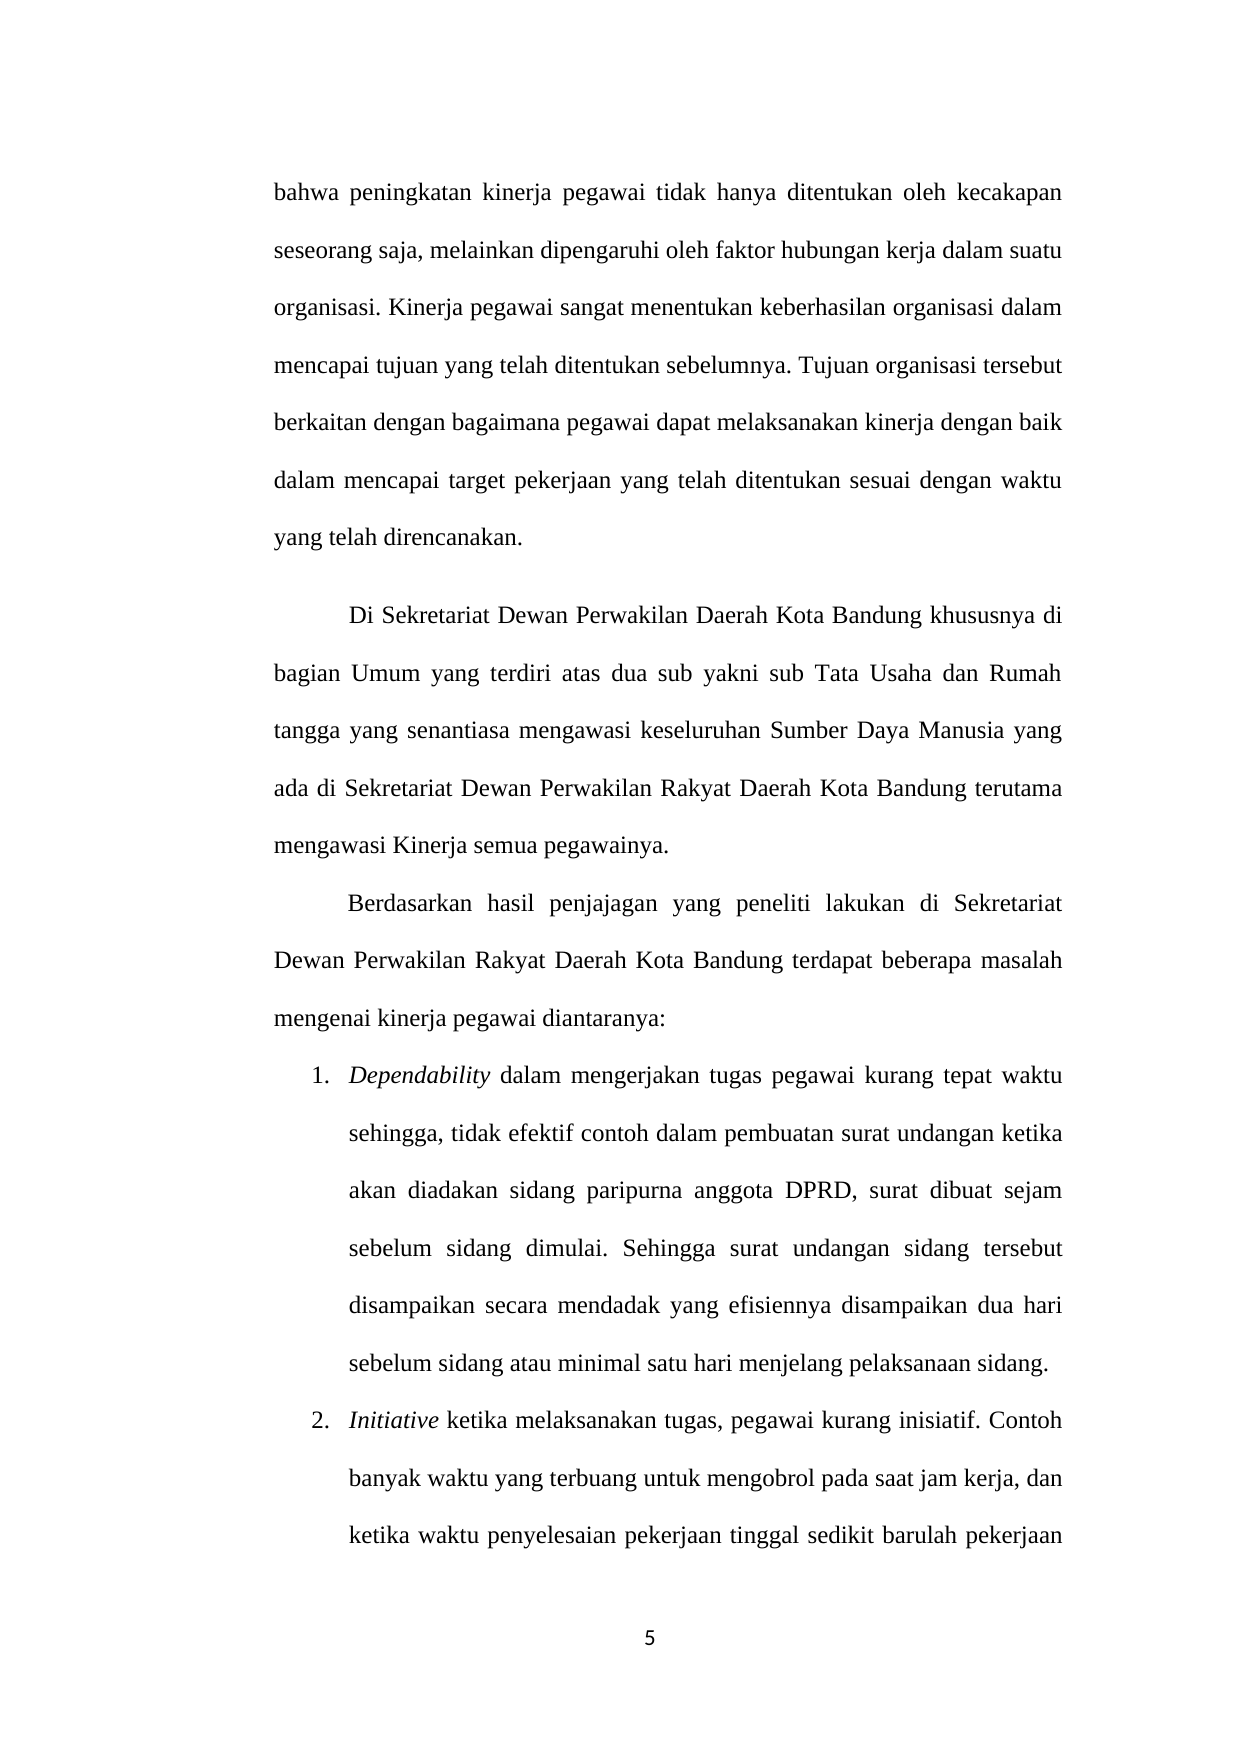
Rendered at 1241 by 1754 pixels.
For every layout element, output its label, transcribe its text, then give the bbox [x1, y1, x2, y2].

list Di Sekretariat Dewan Perwakilan Daerah Kota Bandung khususnya di bagian Umum yang terdiri atas dua sub yakni sub Tata Usaha dan Rumah tangga yang senantiasa mengawasi keseluruhan Sumber Daya Manusia yang ada di Sekretariat Dewan Perwakilan Rakyat Daerah Kota Bandung terutama mengawasi Kinerja semua pegawainya. [274, 601, 1063, 859]
list Berdasarkan hasil penjajagan yang peneliti lakukan di Sekretariat Dewan Perwakilan Rakyat Daerah Kota Bandung terdapat beberapa masalah mengenai kinerja pegawai diantaranya: [274, 888, 1063, 1032]
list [311, 1406, 1063, 1549]
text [274, 177, 1063, 551]
list Dependability dalam mengerjakan tugas pegawai kurang tepat waktu sehingga, tidak efektif contoh dalam pembuatan surat undangan ketika akan diadakan sidang paripurna anggota DPRD, surat dibuat sejam sebelum sidang dimulai. Sehingga surat undangan sidang tersebut disampaikan secara mendadak yang efisiennya disampaikan dua hari sebelum sidang atau minimal satu hari menjelang pelaksanaan sidang. [311, 1061, 1063, 1377]
